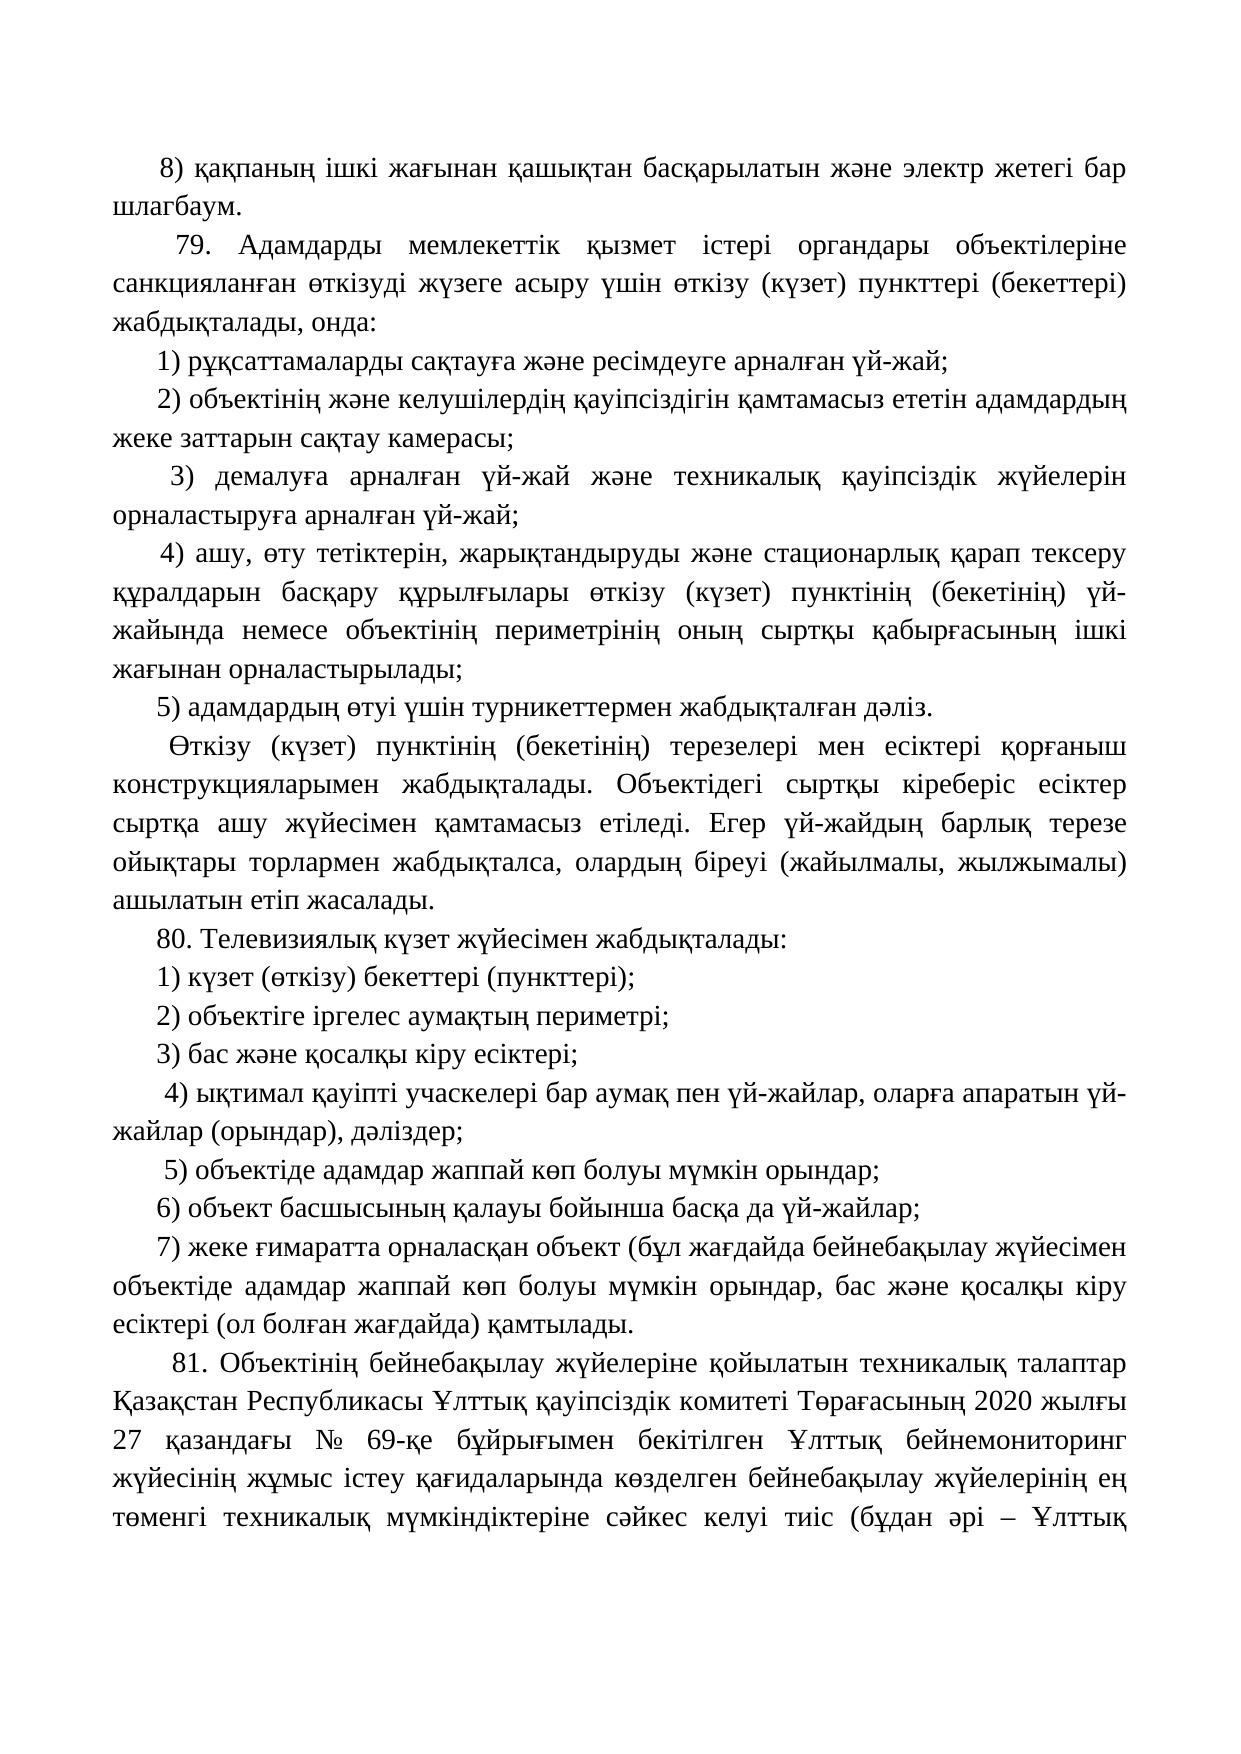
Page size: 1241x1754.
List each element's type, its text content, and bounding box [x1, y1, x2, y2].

text 3) бас және қосалқы кіру есіктері; [112, 1036, 1128, 1070]
text 7) жеке ғимаратта орналасқан объект (бұл жағдайда бейнебақылау жүйесімен объектіде адамдар жаппай көп болуы мүмкін орындар, бас және қосалқы кіру есіктері (ол болған жағдайда) қамтылады. [112, 1229, 1128, 1340]
text 2) объектіге іргелес аумақтың периметрі; [112, 998, 1128, 1031]
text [112, 1345, 1128, 1532]
text 1) рұқсаттамаларды сақтауға және ресімдеуге арналған үй-жай; [112, 343, 1128, 376]
text 6) объект басшысының қалауы бойынша басқа да үй-жайлар; [112, 1191, 1128, 1224]
text 2) объектінің және келушілердің қауіпсіздігін қамтамасыз ететін адамдардың жеке заттарын сақтау камерасы; [112, 381, 1128, 453]
text 80. Телевизиялық күзет жүйесімен жабдықталады: [112, 921, 1128, 954]
text 4) ықтимал қауіпті учаскелері бар аумақ пен үй-жайлар, оларға апаратын үй-жайлар (орындар), дәліздер; [112, 1075, 1128, 1147]
text 1) күзет (өткізу) бекеттері (пункттері); [112, 959, 1128, 993]
text 3) демалуға арналған үй-жай және техникалық қауіпсіздік жүйелерін орналастыруға арналған үй-жай; [112, 458, 1128, 530]
text Өткізу (күзет) пунктінің (бекетінің) терезелері мен есіктері қорғаныш конструкцияларымен жабдықталады. Объектідегі сыртқы кіреберіс есіктер сыртқа ашу жүйесімен қамтамасыз етіледі. Егер үй-жайдың барлық терезе ойықтары торлармен жабдықталса, олардың біреуі (жайылмалы, жылжымалы) ашылатын етіп жасалады. [112, 728, 1128, 916]
text 5) объектіде адамдар жаппай көп болуы мүмкін орындар; [112, 1152, 1128, 1186]
text 5) адамдардың өтуі үшін турникеттермен жабдықталған дәліз. [112, 689, 1128, 723]
text 79. Адамдарды мемлекеттік қызмет істері органдары объектілеріне санкцияланған өткізуді жүзеге асыру үшін өткізу (күзет) пункттері (бекеттері) жабдықталады, онда: [112, 227, 1128, 338]
text 4) ашу, өту тетіктерін, жарықтандыруды және стационарлық қарап тексеру құралдарын басқару құрылғылары өткізу (күзет) пунктінің (бекетінің) үй-жайында немесе объектінің периметрінің оның сыртқы қабырғасының ішкі жағынан орналастырылады; [112, 535, 1128, 684]
text 8) қақпаның ішкі жағынан қашықтан басқарылатын және электр жетегі бар шлагбаум. [112, 150, 1128, 222]
